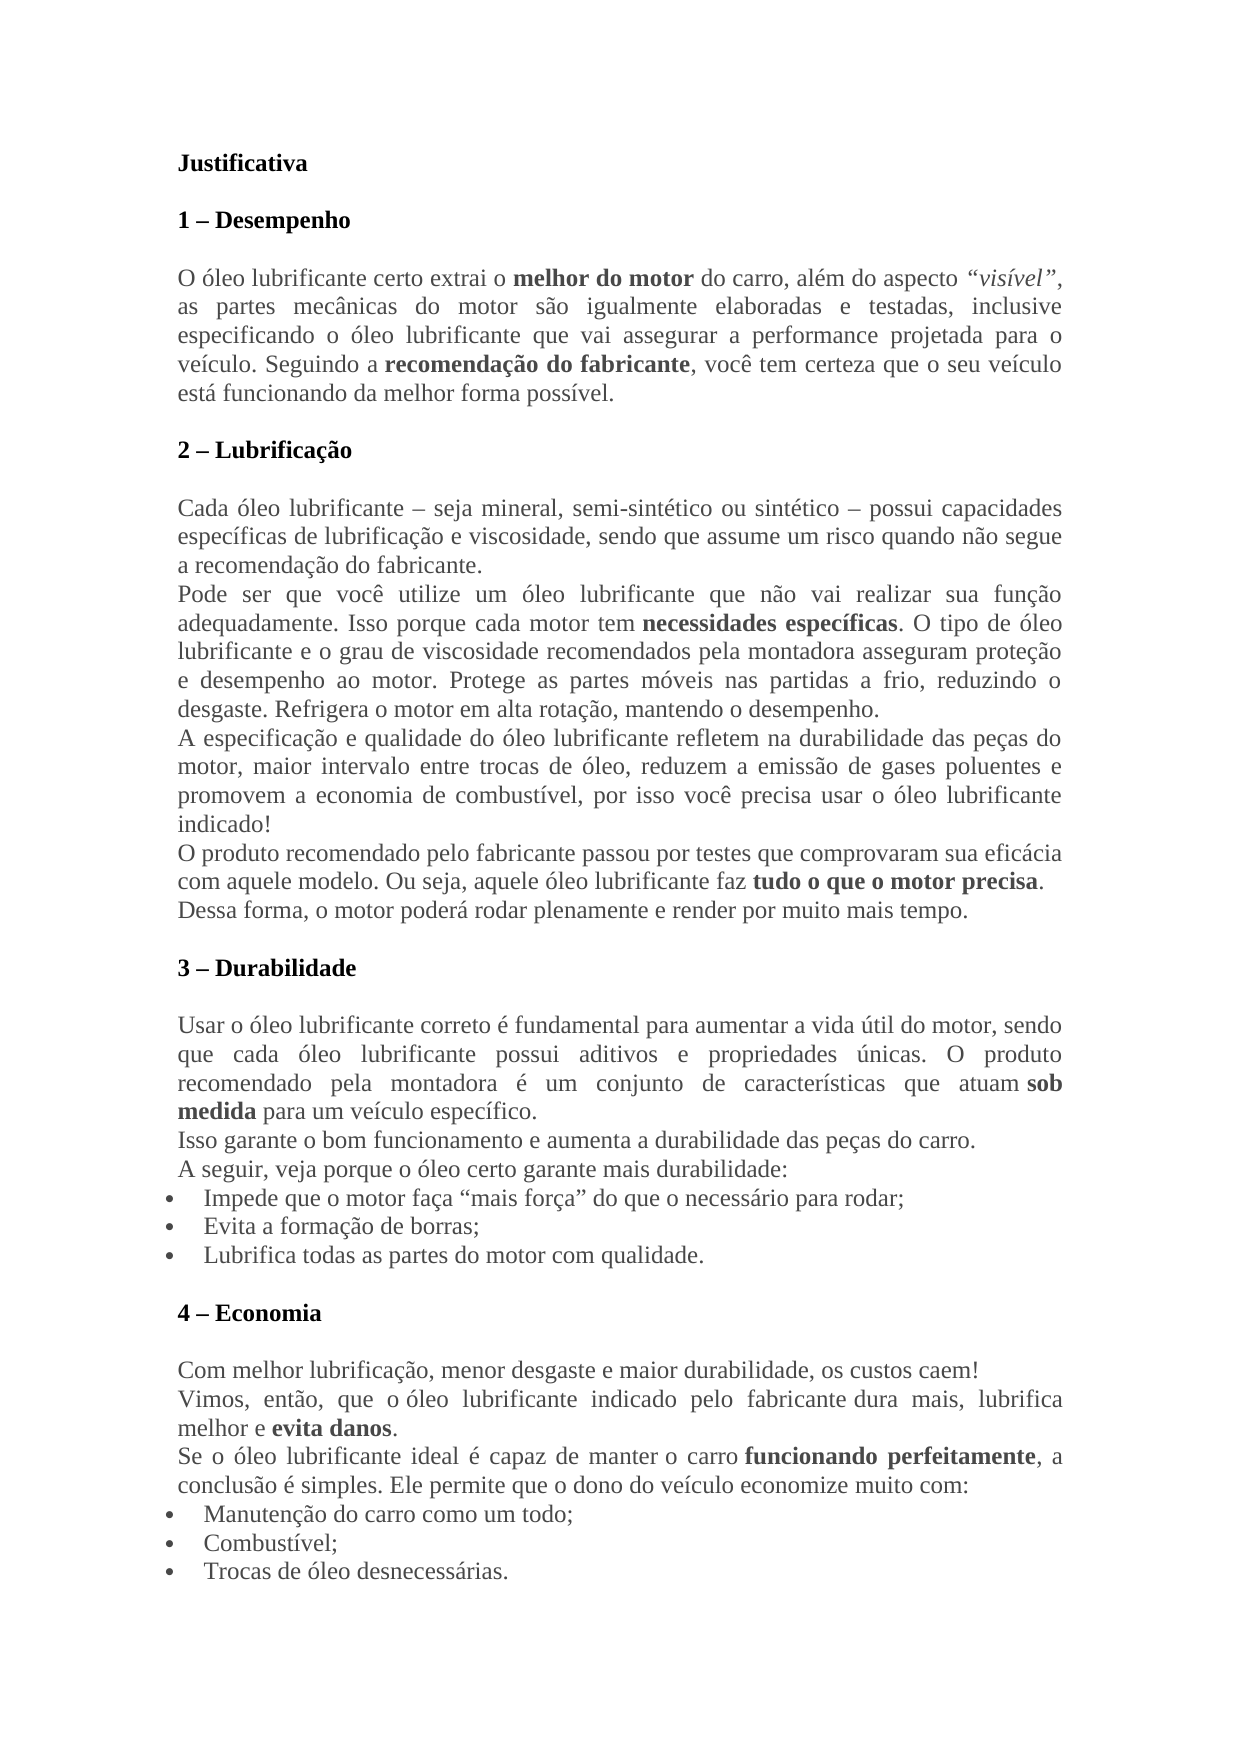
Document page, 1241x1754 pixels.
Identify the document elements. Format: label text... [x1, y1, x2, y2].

list Trocas de óleo desnecessárias. [166, 1556, 1063, 1585]
text O produto recomendado pelo fabricante passou por testes que comprovaram sua eficácia com aquele modelo. Ou seja, aquele óleo lubrificante faz tudo o que o motor precisa. [177, 838, 1063, 895]
text Pode ser que você utilize um óleo lubrificante que não vai realizar sua função adequadamente. Isso porque cada motor tem necessidades específicas. O tipo de óleo lubrificante e o grau de viscosidade recomendados pela montadora asseguram proteção e desempenho ao motor. Protege as partes móveis nas partidas a frio, reduzindo o desgaste. Refrigera o motor em alta rotação, mantendo o desempenho. [177, 579, 1063, 723]
text Dessa forma, o motor poderá rodar plenamente e render por muito mais tempo. [177, 895, 1063, 924]
list Combustível; [166, 1528, 1063, 1556]
text Justificativa [177, 148, 1063, 176]
text 3 – Durabilidade [177, 953, 1063, 981]
text Isso garante o bom funcionamento e aumenta a durabilidade das peças do carro. [177, 1125, 1063, 1154]
text A especificação e qualidade do óleo lubrificante refletem na durabilidade das peças do motor, maior intervalo entre trocas de óleo, reduzem a emissão de gases poluentes e promovem a economia de combustível, por isso você precisa usar o óleo lubrificante indicado! [177, 723, 1063, 838]
text Usar o óleo lubrificante correto é fundamental para aumentar a vida útil do motor, sendo que cada óleo lubrificante possui aditivos e propriedades únicas. O produto recomendado pela montadora é um conjunto de características que atuam sob medida para um veículo específico. [177, 1010, 1063, 1125]
list Lubrifica todas as partes do motor com qualidade. [166, 1240, 1063, 1269]
text 2 – Lubrificação [177, 435, 1063, 464]
text 1 – Desempenho [177, 205, 1063, 234]
text Se o óleo lubrificante ideal é capaz de manter o carro funcionando perfeitamente, a conclusão é simples. Ele permite que o dono do veículo economize muito com: [177, 1441, 1063, 1499]
text Cada óleo lubrificante – seja mineral, semi-sintético ou sintético – possui capacidades específicas de lubrificação e viscosidade, sendo que assume um risco quando não segue a recomendação do fabricante. [177, 493, 1063, 579]
list Evita a formação de borras; [166, 1211, 1063, 1240]
list Impede que o motor faça “mais força” do que o necessário para rodar; [166, 1183, 1063, 1211]
list Manutenção do carro como um todo; [166, 1499, 1063, 1528]
text 4 – Economia [177, 1298, 1063, 1326]
text Com melhor lubrificação, menor desgaste e maior durabilidade, os custos caem! [177, 1355, 1063, 1384]
text O óleo lubrificante certo extrai o melhor do motor do carro, além do aspecto “visível”, as partes mecânicas do motor são igualmente elaboradas e testadas, inclusive especificando o óleo lubrificante que vai assegurar a performance projetada para o veículo. Seguindo a recomendação do fabricante, você tem certeza que o seu veículo está funcionando da melhor forma possível. [177, 263, 1063, 406]
text Vimos, então, que o óleo lubrificante indicado pelo fabricante dura mais, lubrifica melhor e evita danos. [177, 1384, 1063, 1441]
text A seguir, veja porque o óleo certo garante mais durabilidade: [177, 1154, 1063, 1183]
